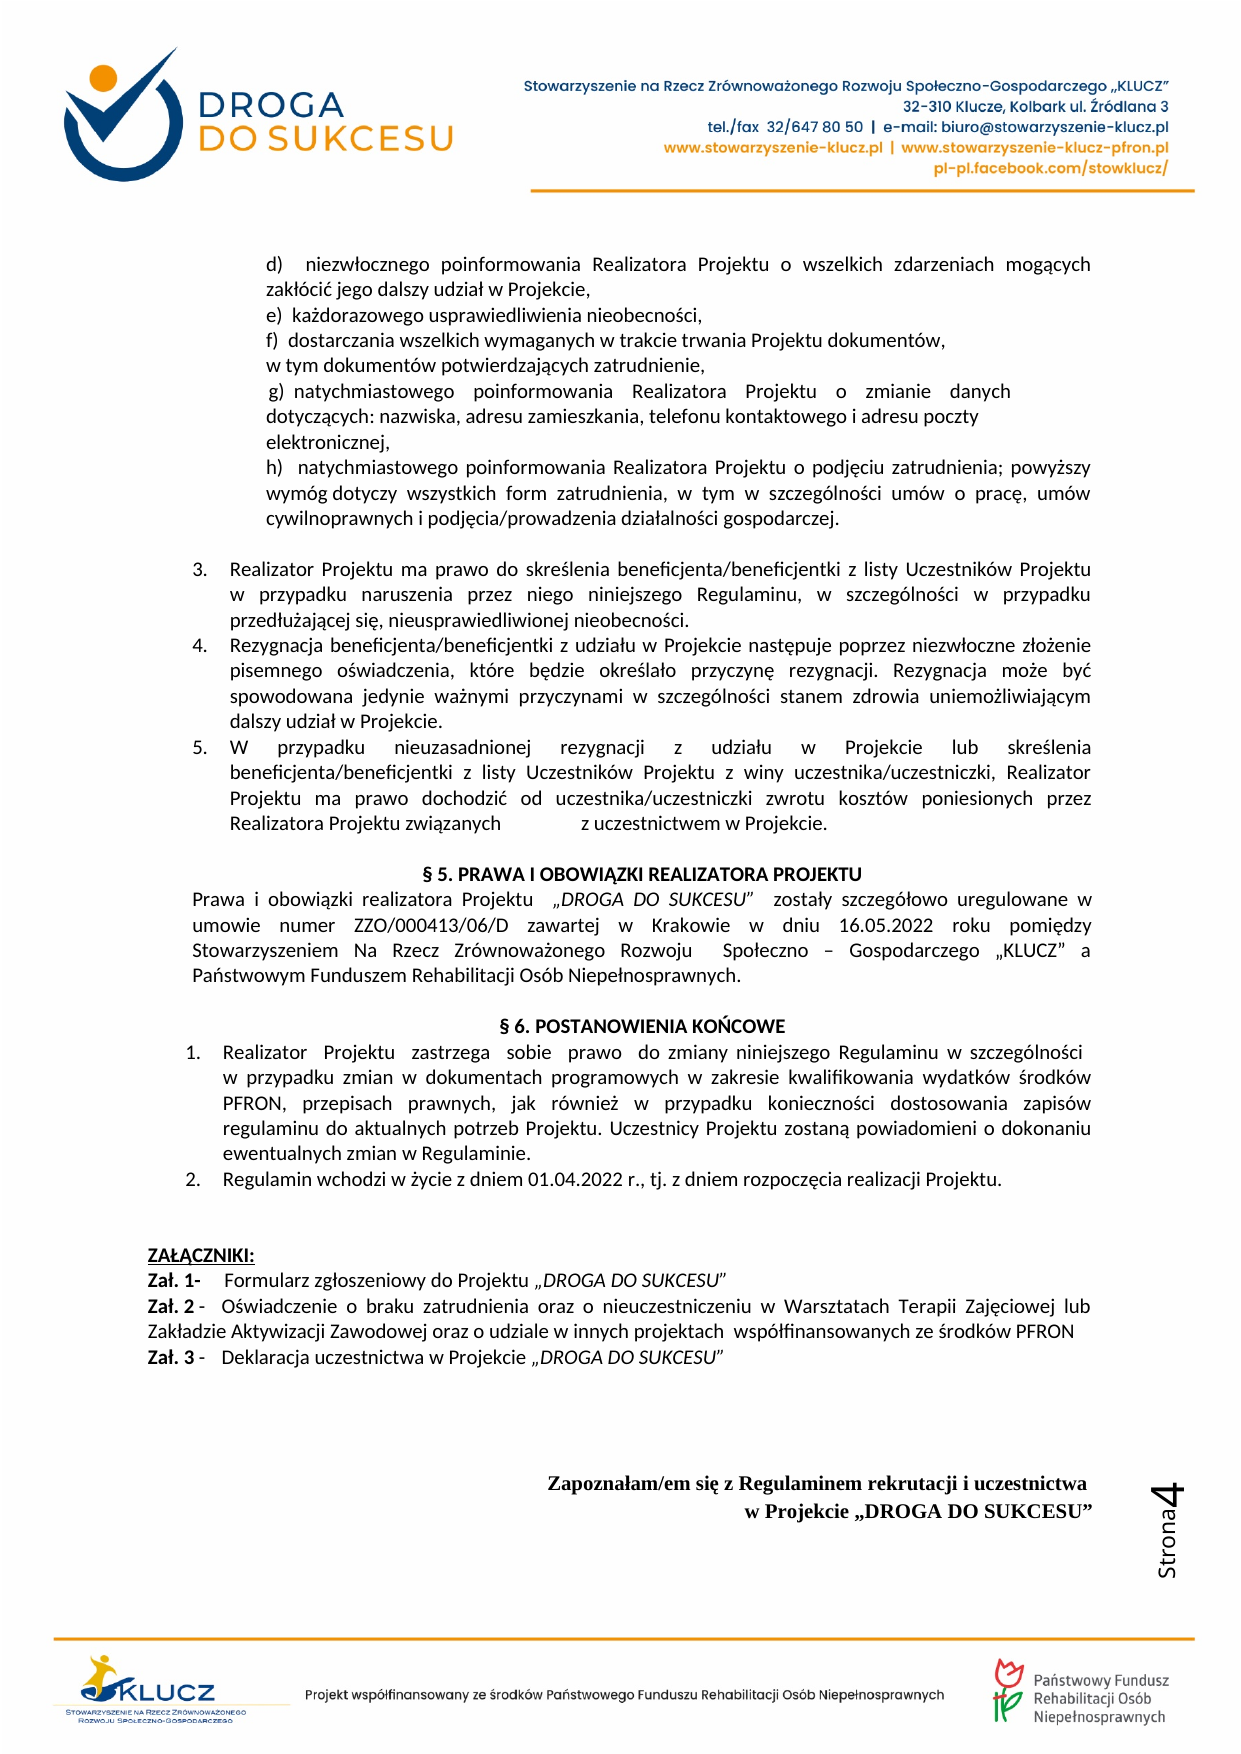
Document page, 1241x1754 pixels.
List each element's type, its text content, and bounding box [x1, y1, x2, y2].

picture [2, 1, 1241, 1754]
text Zał. 2 - Oświadczenie o braku zatrudnienia oraz o nieuczestniczeniu w Warsztatach Terapii Zajęciowej lub Zakładzie Aktywizacji Zawodowej oraz o udziale w innych projektach współfinansowanych ze środków PFRON [148, 1293, 1093, 1344]
text Prawa i obowiązki realizatora Projektu „DROGA DO SUKCESU” zostały szczegółowo uregulowane w umowie numer ZZO/000413/06/D zawartej w Krakowie w dniu 16.05.2022 roku pomiędzy Stowarzyszeniem Na Rzecz Zrównoważonego Rozwoju Społeczno – Gospodarczego „KLUCZ” a Państwowym Funduszem Rehabilitacji Osób Niepełnosprawnych. [192, 886, 1093, 988]
list W przypadku nieuzasadnionej rezygnacji z udziału w Projekcie lub skreślenia beneficjenta/beneficjentki z listy Uczestników Projektu z winy uczestnika/uczestniczki, Realizator Projektu ma prawo dochodzić od uczestnika/uczestniczki zwrotu kosztów poniesionych przez Realizatora Projektu związanych z uczestnictwem w Projekcie. [192, 734, 1093, 836]
list Realizator Projektu zastrzega sobie prawo do zmiany niniejszego Regulaminu w szczególności w przypadku zmian w dokumentach programowych w zakresie kwalifikowania wydatków środków PFRON, przepisach prawnych, jak również w przypadku konieczności dostosowania zapisów regulaminu do aktualnych potrzeb Projektu. Uczestnicy Projektu zostaną powiadomieni o dokonaniu ewentualnych zmian w Regulaminie. [185, 1039, 1093, 1166]
list Regulamin wchodzi w życie z dniem 01.04.2022 r., tj. z dniem rozpoczęcia realizacji Projektu. [185, 1166, 1093, 1191]
text w tym dokumentów potwierdzających zatrudnienie, [192, 353, 1093, 378]
text Zapoznałam/em się z Regulaminem rekrutacji i uczestnictwa w Projekcie „DROGA DO SUKCESU” [148, 1471, 1093, 1523]
list Realizator Projektu ma prawo do skreślenia beneficjenta/beneficjentki z listy Uczestników Projektu w przypadku naruszenia przez niego niniejszego Regulaminu, w szczególności w przypadku przedłużającej się, nieusprawiedliwionej nieobecności. [192, 556, 1093, 632]
text Zał. 1- Formularz zgłoszeniowy do Projektu „DROGA DO SUKCESU” [148, 1268, 1093, 1293]
text § 5. PRAWA I OBOWIĄZKI REALIZATORA PROJEKTU [192, 861, 1093, 886]
text d) niezwłocznego poinformowania Realizatora Projektu o wszelkich zdarzeniach mogących zakłócić jego dalszy udział w Projekcie, [266, 251, 1093, 302]
text g) natychmiastowego poinformowania Realizatora Projektu o zmianie danych dotyczących: nazwiska, adresu zamieszkania, telefonu kontaktowego i adresu poczty elektronicznej, [266, 378, 1093, 454]
text § 6. POSTANOWIENIA KOŃCOWE [192, 1013, 1093, 1039]
text ZAŁĄCZNIKI: [148, 1242, 1093, 1268]
text f) dostarczania wszelkich wymaganych w trakcie trwania Projektu dokumentów, [192, 327, 1093, 353]
list Rezygnacja beneficjenta/beneficjentki z udziału w Projekcie następuje poprzez niezwłoczne złożenie pisemnego oświadczenia, które będzie określało przyczynę rezygnacji. Rezygnacja może być spowodowana jedynie ważnymi przyczynami w szczególności stanem zdrowia uniemożliwiającym dalszy udział w Projekcie. [192, 632, 1093, 734]
text e) każdorazowego usprawiedliwienia nieobecności, [192, 302, 1093, 327]
text h) natychmiastowego poinformowania Realizatora Projektu o podjęciu zatrudnienia; powyższy wymóg dotyczy wszystkich form zatrudnienia, w tym w szczególności umów o pracę, umów cywilnoprawnych i podjęcia/prowadzenia działalności gospodarczej. [266, 454, 1093, 531]
text Zał. 3 - Deklaracja uczestnictwa w Projekcie „DROGA DO SUKCESU” [148, 1344, 1093, 1369]
